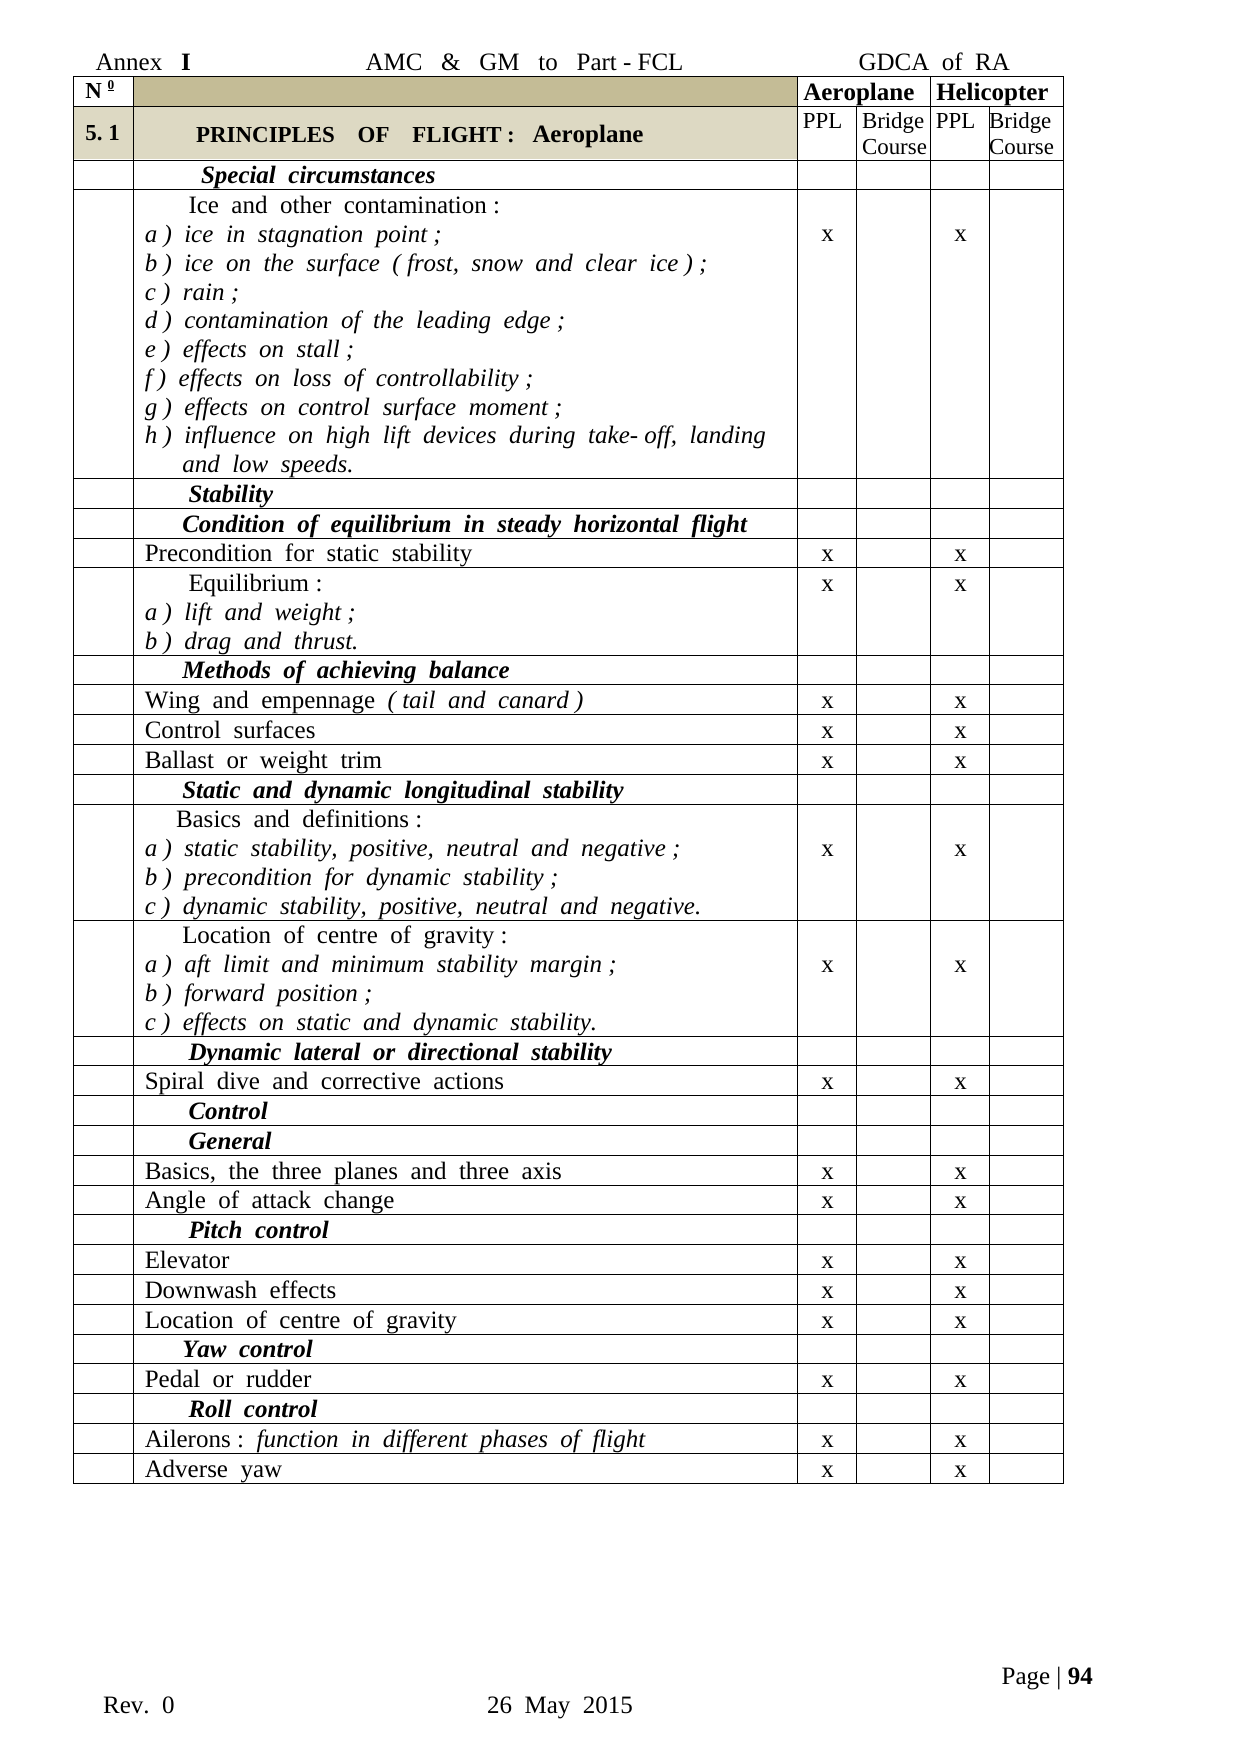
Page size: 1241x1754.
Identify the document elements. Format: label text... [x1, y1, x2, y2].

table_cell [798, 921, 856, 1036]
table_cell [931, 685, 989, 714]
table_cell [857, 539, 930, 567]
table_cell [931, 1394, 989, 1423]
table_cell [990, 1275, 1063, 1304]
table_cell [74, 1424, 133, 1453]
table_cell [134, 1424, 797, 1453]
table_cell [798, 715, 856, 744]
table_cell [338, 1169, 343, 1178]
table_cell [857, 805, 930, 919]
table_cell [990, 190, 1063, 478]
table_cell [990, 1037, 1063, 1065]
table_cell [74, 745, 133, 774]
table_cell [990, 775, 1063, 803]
table_cell [798, 161, 856, 189]
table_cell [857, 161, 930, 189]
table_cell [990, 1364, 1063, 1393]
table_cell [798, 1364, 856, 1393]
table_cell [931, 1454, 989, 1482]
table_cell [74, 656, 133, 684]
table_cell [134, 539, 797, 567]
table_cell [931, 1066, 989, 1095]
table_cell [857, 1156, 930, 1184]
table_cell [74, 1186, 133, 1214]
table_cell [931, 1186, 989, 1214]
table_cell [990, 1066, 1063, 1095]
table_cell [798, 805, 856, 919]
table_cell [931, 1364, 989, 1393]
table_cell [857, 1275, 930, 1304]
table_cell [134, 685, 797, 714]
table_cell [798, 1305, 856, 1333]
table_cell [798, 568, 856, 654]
table_header [134, 77, 797, 106]
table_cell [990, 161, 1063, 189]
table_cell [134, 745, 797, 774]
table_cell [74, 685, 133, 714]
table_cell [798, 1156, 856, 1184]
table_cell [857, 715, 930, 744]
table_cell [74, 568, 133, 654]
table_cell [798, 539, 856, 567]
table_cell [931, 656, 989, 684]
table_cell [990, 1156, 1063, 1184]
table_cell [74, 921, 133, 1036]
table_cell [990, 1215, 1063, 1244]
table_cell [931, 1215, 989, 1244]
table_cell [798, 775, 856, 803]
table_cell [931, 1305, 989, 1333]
table_cell PRINCIPLES OF FLIGHT : Aeroplane [134, 107, 797, 159]
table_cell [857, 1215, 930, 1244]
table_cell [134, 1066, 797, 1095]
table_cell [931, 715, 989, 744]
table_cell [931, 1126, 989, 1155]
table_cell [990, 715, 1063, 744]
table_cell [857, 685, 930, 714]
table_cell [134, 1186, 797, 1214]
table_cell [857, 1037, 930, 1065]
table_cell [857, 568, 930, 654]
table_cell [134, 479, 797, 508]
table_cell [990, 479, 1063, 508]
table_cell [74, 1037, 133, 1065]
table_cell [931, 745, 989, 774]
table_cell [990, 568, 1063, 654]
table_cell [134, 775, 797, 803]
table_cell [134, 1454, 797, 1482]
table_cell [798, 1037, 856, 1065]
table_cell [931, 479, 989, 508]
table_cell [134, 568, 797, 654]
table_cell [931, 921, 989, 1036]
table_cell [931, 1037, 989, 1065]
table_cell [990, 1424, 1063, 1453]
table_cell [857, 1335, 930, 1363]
table_cell [74, 161, 133, 189]
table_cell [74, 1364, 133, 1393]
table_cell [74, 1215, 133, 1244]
table_cell Bridge Course [990, 107, 1063, 159]
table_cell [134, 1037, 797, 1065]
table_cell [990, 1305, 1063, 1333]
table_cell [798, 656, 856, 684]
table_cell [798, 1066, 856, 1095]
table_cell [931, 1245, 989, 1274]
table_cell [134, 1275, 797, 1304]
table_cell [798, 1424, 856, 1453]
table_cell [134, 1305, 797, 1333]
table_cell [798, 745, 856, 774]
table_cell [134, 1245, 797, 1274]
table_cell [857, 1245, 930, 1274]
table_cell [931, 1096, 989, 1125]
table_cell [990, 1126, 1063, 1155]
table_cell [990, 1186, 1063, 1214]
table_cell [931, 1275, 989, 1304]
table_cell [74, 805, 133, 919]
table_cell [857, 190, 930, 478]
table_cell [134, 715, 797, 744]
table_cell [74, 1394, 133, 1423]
table_cell PPL [798, 107, 856, 159]
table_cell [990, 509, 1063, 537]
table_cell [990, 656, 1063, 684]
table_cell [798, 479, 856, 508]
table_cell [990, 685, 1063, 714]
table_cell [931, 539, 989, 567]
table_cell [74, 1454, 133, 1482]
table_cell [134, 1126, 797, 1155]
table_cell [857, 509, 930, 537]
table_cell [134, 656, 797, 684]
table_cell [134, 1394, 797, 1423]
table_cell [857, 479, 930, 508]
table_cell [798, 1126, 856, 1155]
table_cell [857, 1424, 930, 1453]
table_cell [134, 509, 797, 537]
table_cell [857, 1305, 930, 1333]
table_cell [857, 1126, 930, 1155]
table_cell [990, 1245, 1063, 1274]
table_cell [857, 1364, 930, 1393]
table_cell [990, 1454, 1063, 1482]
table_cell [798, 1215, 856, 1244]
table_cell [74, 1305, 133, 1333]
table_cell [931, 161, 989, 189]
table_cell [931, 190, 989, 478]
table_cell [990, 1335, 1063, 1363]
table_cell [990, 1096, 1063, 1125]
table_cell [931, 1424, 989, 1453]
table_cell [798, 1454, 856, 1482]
table_header N 0 [74, 77, 133, 106]
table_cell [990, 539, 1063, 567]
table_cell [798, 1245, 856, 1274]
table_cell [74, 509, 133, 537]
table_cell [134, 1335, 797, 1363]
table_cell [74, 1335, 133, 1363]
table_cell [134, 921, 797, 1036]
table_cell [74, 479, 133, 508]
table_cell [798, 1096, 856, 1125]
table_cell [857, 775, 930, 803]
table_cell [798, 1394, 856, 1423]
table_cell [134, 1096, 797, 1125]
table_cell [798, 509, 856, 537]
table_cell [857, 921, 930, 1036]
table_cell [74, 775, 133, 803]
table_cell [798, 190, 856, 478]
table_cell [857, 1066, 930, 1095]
table_cell PPL [931, 107, 989, 159]
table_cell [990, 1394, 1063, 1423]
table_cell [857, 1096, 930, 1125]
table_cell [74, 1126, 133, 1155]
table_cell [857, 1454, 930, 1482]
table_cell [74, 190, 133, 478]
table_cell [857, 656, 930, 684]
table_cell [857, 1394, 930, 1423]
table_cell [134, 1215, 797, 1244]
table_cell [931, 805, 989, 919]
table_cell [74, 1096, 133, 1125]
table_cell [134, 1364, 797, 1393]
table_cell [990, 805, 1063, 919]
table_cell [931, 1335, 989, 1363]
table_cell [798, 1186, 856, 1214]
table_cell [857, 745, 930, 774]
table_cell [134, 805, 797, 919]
table_cell Bridge Course [857, 107, 930, 159]
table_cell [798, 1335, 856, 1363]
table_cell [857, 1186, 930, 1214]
table_cell Special circumstances [134, 161, 797, 189]
table_header Helicopter [931, 77, 1063, 106]
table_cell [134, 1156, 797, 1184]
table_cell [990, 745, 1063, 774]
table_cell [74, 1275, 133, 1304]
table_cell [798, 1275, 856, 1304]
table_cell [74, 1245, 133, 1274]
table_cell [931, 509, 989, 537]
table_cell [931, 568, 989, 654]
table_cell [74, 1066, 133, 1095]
table_header Aeroplane [798, 77, 930, 106]
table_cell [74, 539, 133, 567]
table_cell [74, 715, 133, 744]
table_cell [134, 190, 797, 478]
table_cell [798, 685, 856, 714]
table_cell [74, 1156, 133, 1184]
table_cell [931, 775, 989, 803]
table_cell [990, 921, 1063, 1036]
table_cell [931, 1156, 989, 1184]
table_cell 5. 1 [74, 107, 133, 159]
